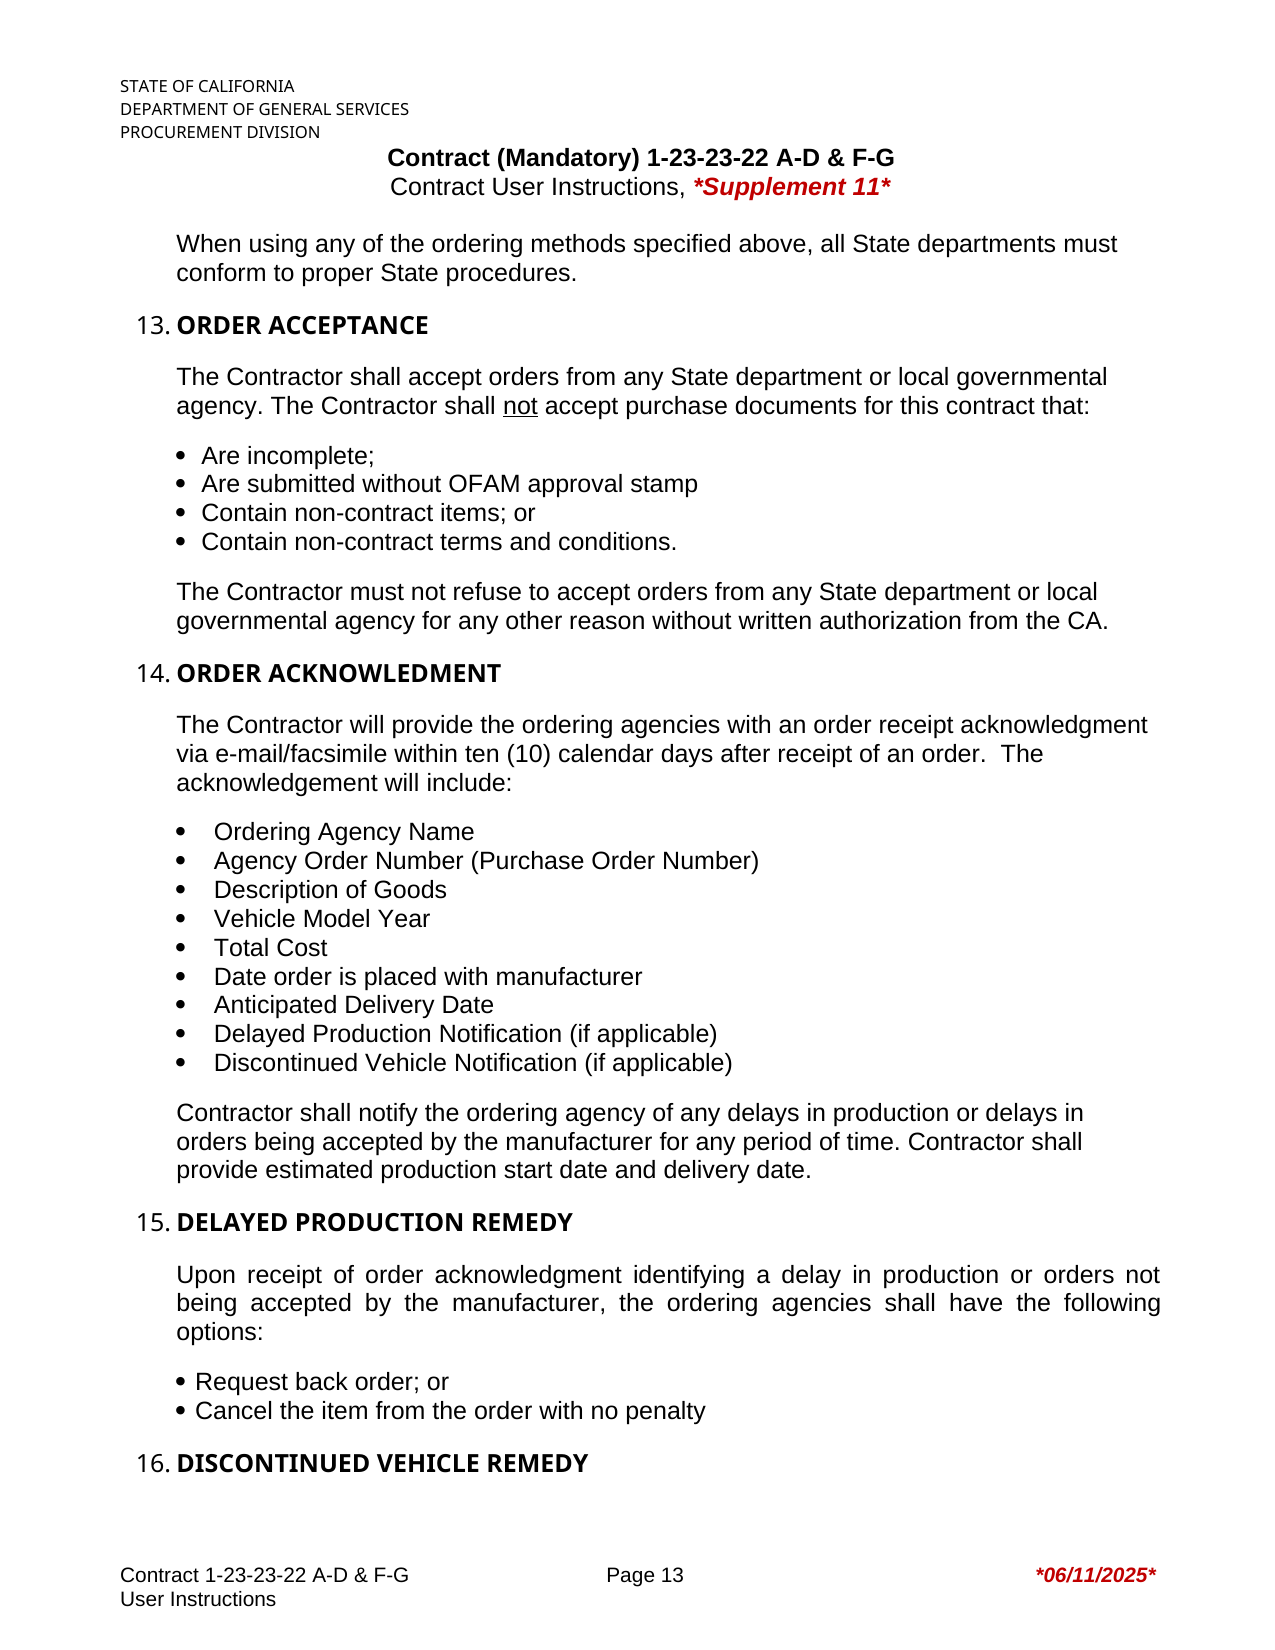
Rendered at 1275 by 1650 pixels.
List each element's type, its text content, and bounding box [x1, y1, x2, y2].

subtitle DISCONTINUED VEHICLE REMEDY [136, 1445, 1162, 1479]
list Contain non-contract terms and conditions. [176, 527, 1162, 556]
list Agency Order Number (Purchase Order Number) [176, 846, 1162, 875]
list Vehicle Model Year [176, 904, 1162, 933]
list Total Cost [176, 933, 1162, 961]
text Upon receipt of order acknowledgment identifying a delay in production or orders not being accepted by the manufacturer, the ordering agencies shall have the following options: [176, 1260, 1162, 1346]
list Discontinued Vehicle Notification (if applicable) [176, 1048, 1162, 1077]
text When using any of the ordering methods specified above, all State departments must conform to proper State procedures. [176, 229, 1162, 287]
text The Contractor will provide the ordering agencies with an order receipt acknowledgment via e-mail/facsimile within ten (10) calendar days after receipt of an order. The acknowledgement will include: [176, 710, 1162, 796]
text The Contractor shall accept orders from any State department or local governmental agency. The Contractor shall not accept purchase documents for this contract that: [176, 362, 1162, 420]
text Contractor shall notify the ordering agency of any delays in production or delays in orders being accepted by the manufacturer for any period of time. Contractor shall provide estimated production start date and delivery date. [176, 1098, 1162, 1184]
list Delayed Production Notification (if applicable) [176, 1019, 1162, 1048]
list Cancel the item from the order with no penalty [176, 1396, 1162, 1424]
subtitle ORDER ACKNOWLEDMENT [136, 655, 1162, 689]
list Anticipated Delivery Date [176, 990, 1162, 1019]
subtitle ORDER ACCEPTANCE [136, 307, 1162, 341]
list Contain non-contract items; or [176, 498, 1162, 527]
list Description of Goods [176, 875, 1162, 904]
list Are submitted without OFAM approval stamp [176, 469, 1162, 498]
list Are incomplete; [176, 441, 1162, 469]
list Request back order; or [176, 1367, 1162, 1396]
list Ordering Agency Name [176, 817, 1162, 846]
text The Contractor must not refuse to accept orders from any State department or local governmental agency for any other reason without written authorization from the CA. [176, 577, 1162, 634]
subtitle DELAYED PRODUCTION REMEDY [136, 1205, 1162, 1239]
list Date order is placed with manufacturer [176, 961, 1162, 990]
